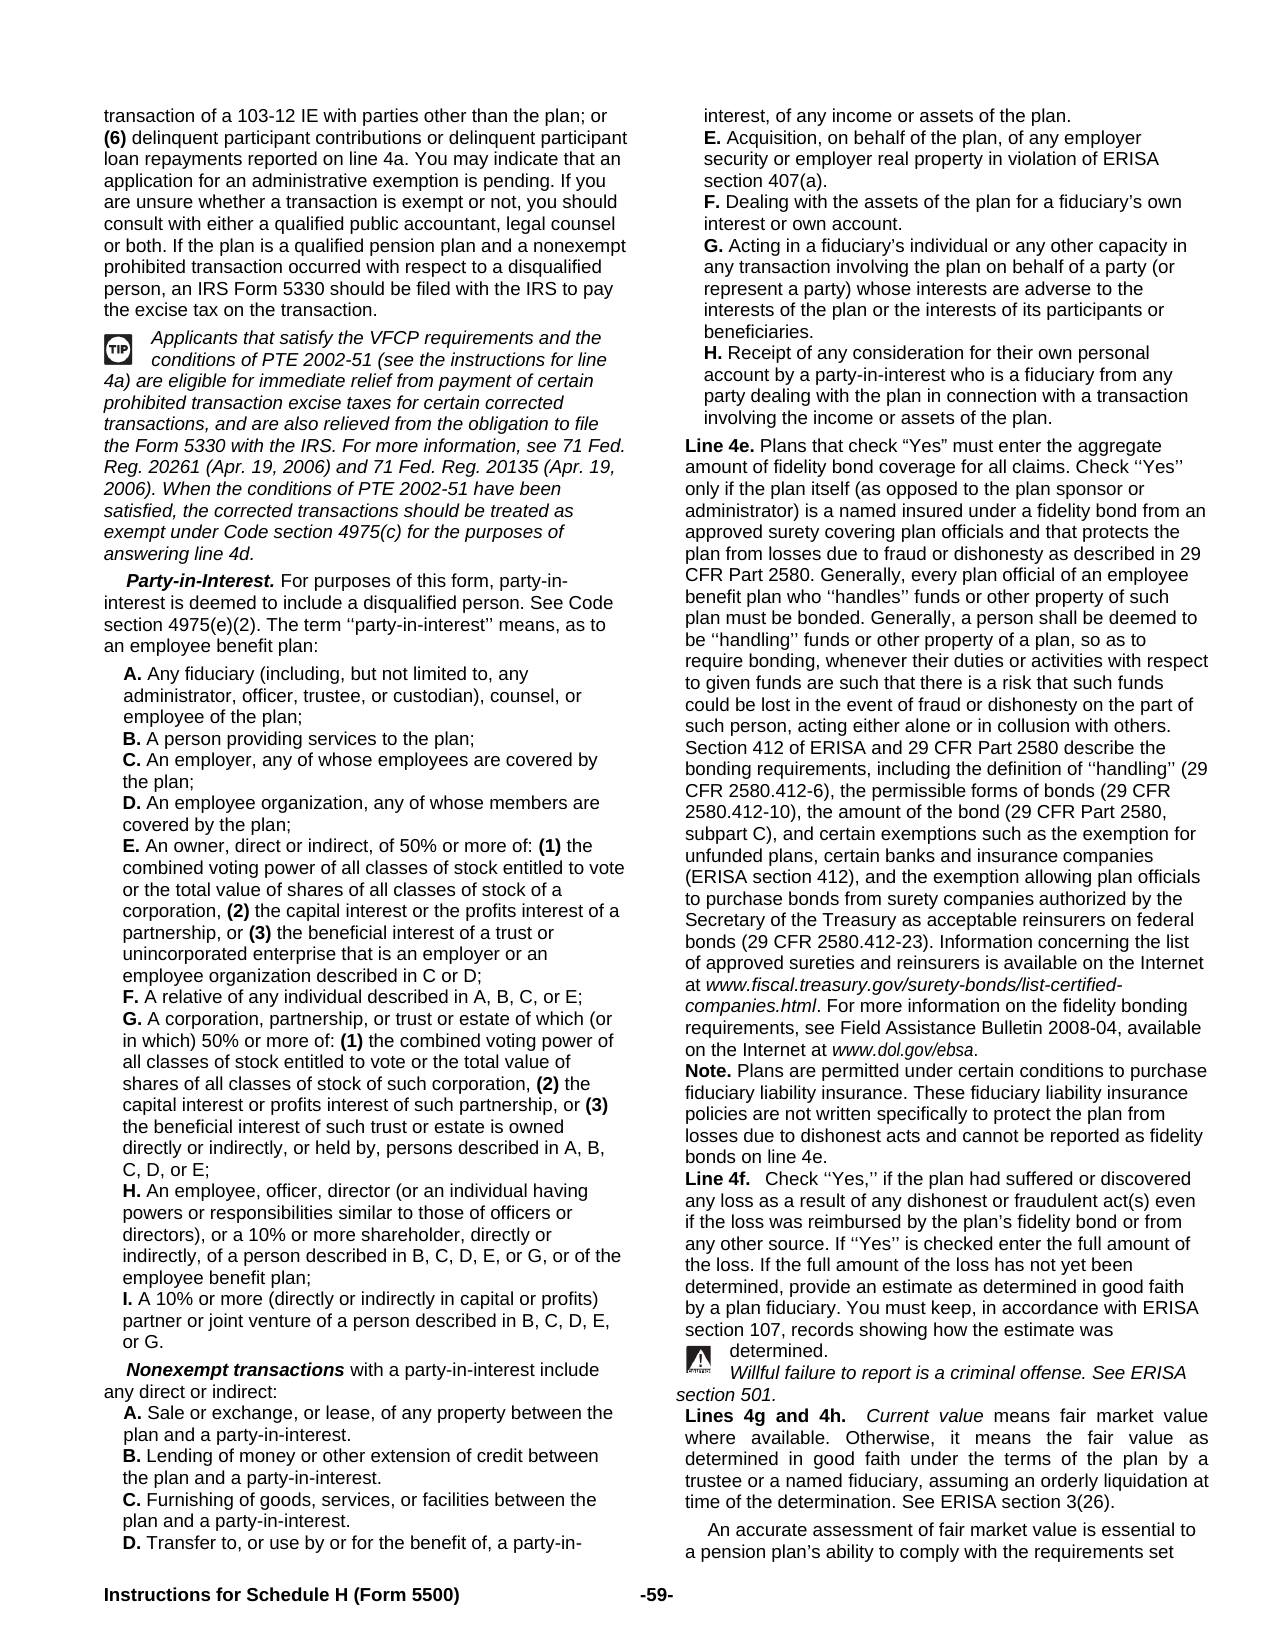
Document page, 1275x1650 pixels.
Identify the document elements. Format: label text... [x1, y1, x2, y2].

text Applicants that satisfy the VFCP requirements and the conditions of PTE 2002-51 (see the instructions for line 4a) are eligible for immediate relief from payment of certain prohibited transaction excise taxes for certain corrected transactions, and are also relieved from the obligation to file the Form 5330 with the IRS. For more information, see 71 Fed. Reg. 20261 (Apr. 19, 2006) and 71 Fed. Reg. 20135 (Apr. 19, 2006). When the conditions of PTE 2002-51 have been satisfied, the corrected transactions should be treated as exempt under Code section 4975(c) for the purposes of answering line 4d. [103, 327, 628, 564]
text E. An owner, direct or indirect, of 50% or more of: (1) the combined voting power of all classes of stock entitled to vote or the total value of shares of all classes of stock of a corporation, (2) the capital interest or the profits interest of a partnership, or (3) the beneficial interest of a trust or unincorporated enterprise that is an employer or an employee organization described in C or D; [122, 835, 628, 986]
text C. Furnishing of goods, services, or facilities between the plan and a party-in-interest. [122, 1488, 628, 1532]
text Willful failure to report is a criminal offense. See ERISA section 501. [676, 1362, 1209, 1405]
text G. A corporation, partnership, or trust or estate of which (or in which) 50% or more of: (1) the combined voting power of all classes of stock entitled to vote or the total value of shares of all classes of stock of such corporation, (2) the capital interest or profits interest of such partnership, or (3) the beneficial interest of such trust or estate is owned directly or indirectly, or held by, persons described in A, B, C, D, or E; [122, 1008, 628, 1180]
text D. An employee organization, any of whose members are covered by the plan; [122, 792, 628, 835]
text D. Transfer to, or use by or for the benefit of, a party-in-interest, of any income or assets of the plan. [703, 105, 1209, 127]
text B. Lending of money or other extension of credit between the plan and a party-in-interest. [122, 1445, 628, 1488]
text E. Acquisition, on behalf of the plan, of any employer security or employer real property in violation of ERISA section 407(a). [703, 127, 1209, 191]
text C. An employer, any of whose employees are covered by the plan; [122, 749, 628, 792]
text Line 4e. Plans that check “Yes” must enter the aggregate amount of fidelity bond coverage for all claims. Check ‘‘Yes’’ only if the plan itself (as opposed to the plan sponsor or administrator) is a named insured under a fidelity bond from an approved surety covering plan officials and that protects the plan from losses due to fraud or dishonesty as described in 29 CFR Part 2580. Generally, every plan official of an employee benefit plan who ‘‘handles’’ funds or other property of such plan must be bonded. Generally, a person shall be deemed to be ‘‘handling’’ funds or other property of a plan, so as to require bonding, whenever their duties or activities with respect to given funds are such that there is a risk that such funds could be lost in the event of fraud or dishonesty on the part of such person, acting either alone or in collusion with others. Section 412 of ERISA and 29 CFR Part 2580 describe the bonding requirements, including the definition of ‘‘handling’’ (29 CFR 2580.412-6), the permissible forms of bonds (29 CFR 2580.412-10), the amount of the bond (29 CFR Part 2580, subpart C), and certain exemptions such as the exemption for unfunded plans, certain banks and insurance companies (ERISA section 412), and the exemption allowing plan officials to purchase bonds from surety companies authorized by the Secretary of the Treasury as acceptable reinsurers on federal bonds (29 CFR 2580.412-23). Information concerning the list of approved sureties and reinsurers is available on the Internet at www.fiscal.treasury.gov/surety-bonds/list-certified-companies.html. For more information on the fidelity bonding requirements, see Field Assistance Bulletin 2008-04, available on the Internet at www.dol.gov/ebsa. [685, 435, 1209, 1060]
text Party-in-Interest. For purposes of this form, party-in-interest is deemed to include a disqualified person. See Code section 4975(e)(2). The term ‘‘party-in-interest’’ means, as to an employee benefit plan: [103, 570, 628, 657]
text Nonexempt transactions with a party-in-interest include any direct or indirect: [103, 1359, 628, 1402]
text F. A relative of any individual described in A, B, C, or E; [122, 986, 628, 1008]
picture [685, 1344, 711, 1373]
text Line 4f. Check ‘‘Yes,’’ if the plan had suffered or discovered any loss as a result of any dishonest or fraudulent act(s) even if the loss was reimbursed by the plan’s fidelity bond or from any other source. If ‘‘Yes’’ is checked enter the full amount of the loss. If the full amount of the loss has not yet been determined, provide an estimate as determined in good faith by a plan fiduciary. You must keep, in accordance with ERISA section 107, records showing how the estimate was determined. [685, 1168, 1209, 1362]
text H. An employee, officer, director (or an individual having powers or responsibilities similar to those of officers or directors), or a 10% or more shareholder, directly or indirectly, of a person described in B, C, D, E, or G, or of the employee benefit plan; [122, 1180, 628, 1288]
text G. Acting in a fiduciary’s individual or any other capacity in any transaction involving the plan on behalf of a party (or represent a party) whose interests are adverse to the interests of the plan or the interests of its participants or beneficiaries. [703, 234, 1209, 342]
text A. Sale or exchange, or lease, of any property between the plan and a party-in-interest. [123, 1402, 628, 1445]
text D. Transfer to, or use by or for the benefit of, a party-in-interest, of any income or assets of the plan. [122, 1532, 628, 1553]
text Lines 4g and 4h. Current value means fair market value where available. Otherwise, it means the fair value as determined in good faith under the terms of the plan by a trustee or a named fiduciary, assuming an orderly liquidation at time of the determination. See ERISA section 3(26). [685, 1405, 1209, 1513]
text B. A person providing services to the plan; [85, 727, 628, 749]
text I. A 10% or more (directly or indirectly in capital or profits) partner or joint venture of a person described in B, C, D, E, or G. [122, 1288, 628, 1353]
text Note. Plans are permitted under certain conditions to purchase fiduciary liability insurance. These fiduciary liability insurance policies are not written specifically to protect the plan from losses due to dishonest acts and cannot be reported as fidelity bonds on line 4e. [685, 1060, 1209, 1168]
text A. Any fiduciary (including, but not limited to, any administrator, officer, trustee, or custodian), counsel, or employee of the plan; [123, 663, 628, 727]
text F. Dealing with the assets of the plan for a fiduciary’s own interest or own account. [703, 191, 1209, 234]
picture [103, 333, 133, 366]
text H. Receipt of any consideration for their own personal account by a party-in-interest who is a fiduciary from any party dealing with the plan in connection with a transaction involving the income or assets of the plan. [703, 342, 1209, 428]
